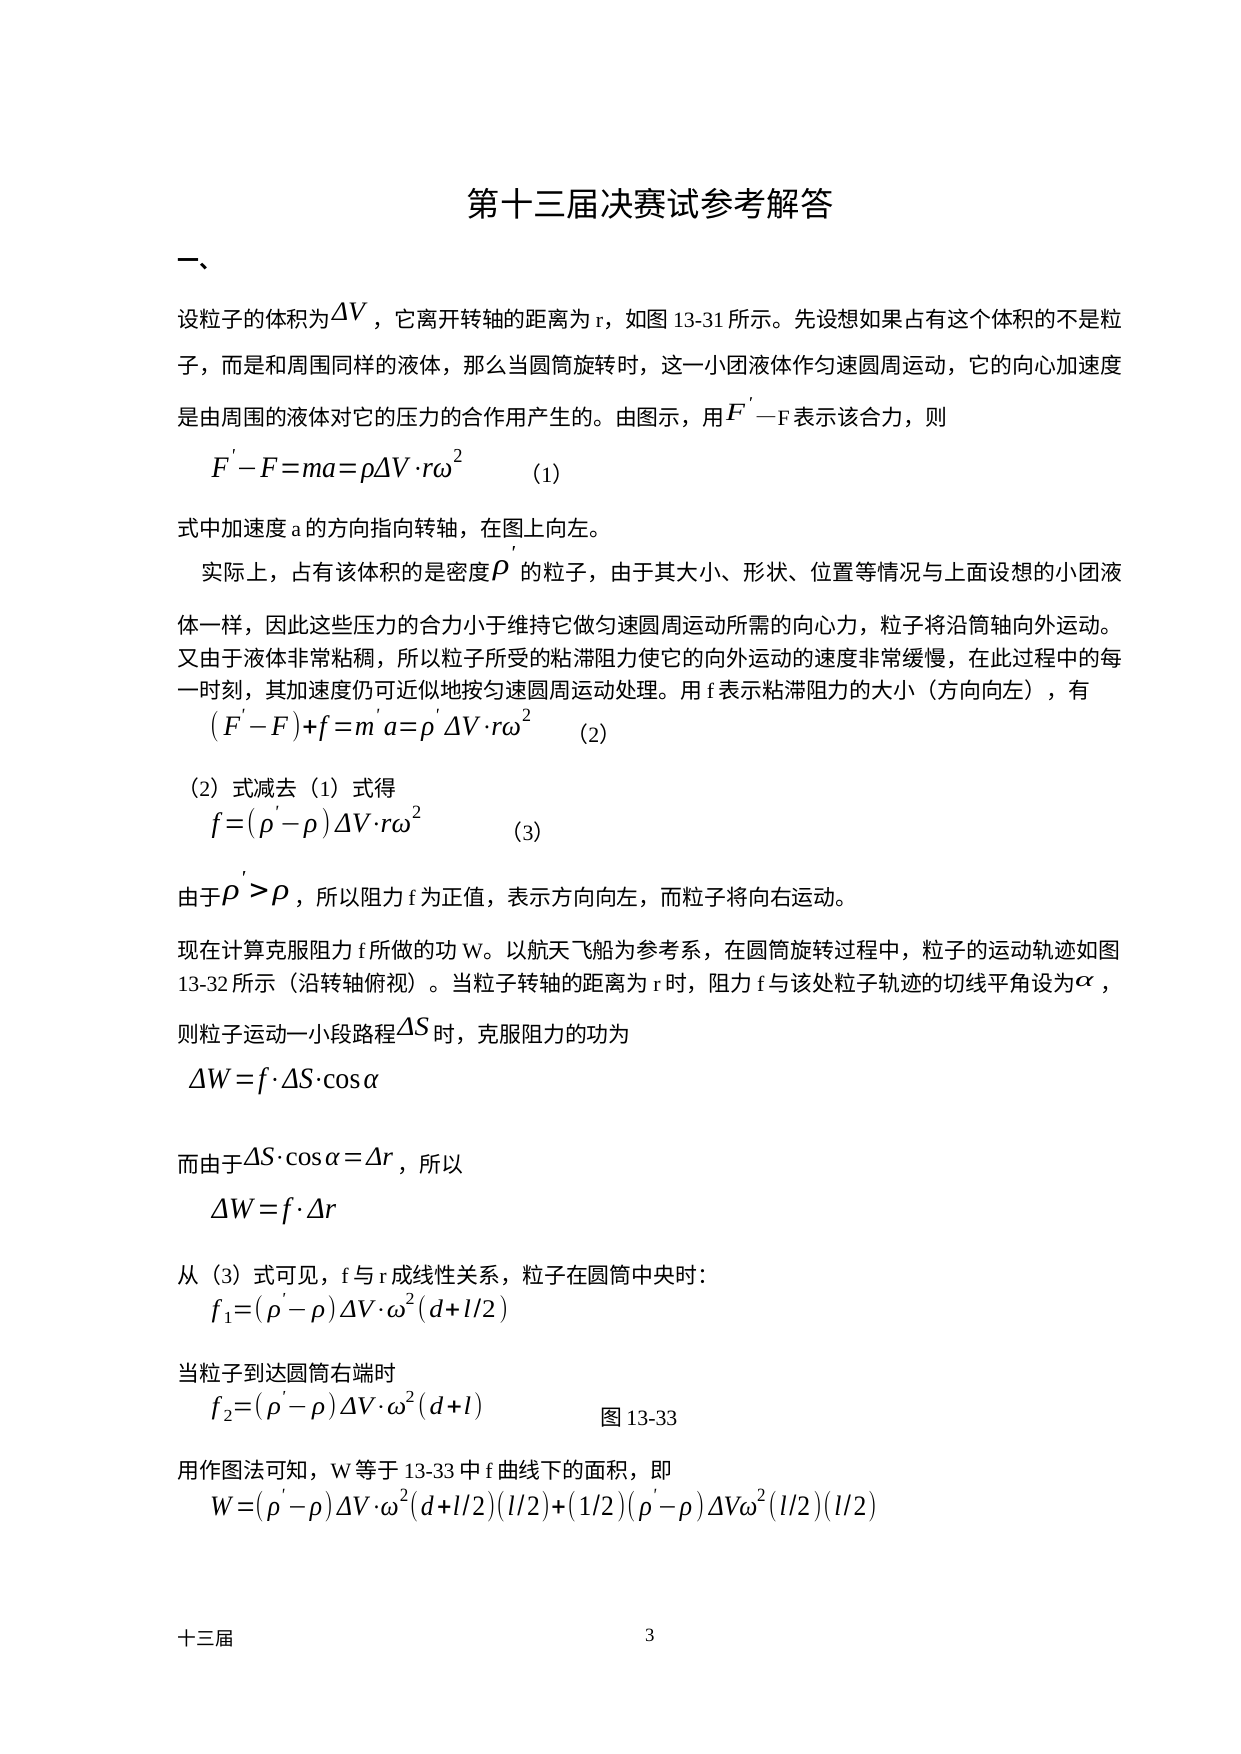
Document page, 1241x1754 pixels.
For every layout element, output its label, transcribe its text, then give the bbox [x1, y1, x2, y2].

text （1） [177, 445, 1122, 510]
text 设粒子的体积为，它离开转轴的距离为r，如图13-31所示。先设想如果占有这个体积的不是粒子，而是和周围同样的液体，那么当圆筒旋转时，这一小团液体作匀速圆周运动，它的向心加速度是由周围的液体对它的压力的合作用产生的。由图示，用—F表示该合力，则 [177, 283, 1122, 445]
text 式中加速度a的方向指向转轴，在图上向左。 [177, 510, 1122, 543]
subtitle 第十三届决赛试参考解答 [177, 170, 1122, 235]
text （2）式减去（1）式得 [177, 770, 1122, 803]
text 现在计算克服阻力f所做的功W。以航天飞船为参考系，在圆筒旋转过程中，粒子的运动轨迹如图13-32所示（沿转轴俯视）。当粒子转轴的距离为r时，阻力f与该处粒子轨迹的切线平角设为，则粒子运动一小段路程时，克服阻力的功为 [177, 933, 1122, 1063]
text 从（3）式可见，f与r成线性关系，粒子在圆筒中央时： [177, 1258, 1122, 1290]
text 由于，所以阻力f为正值，表示方向向左，而粒子将向右运动。 [177, 868, 1122, 933]
text 用作图法可知，W等于13-33中f曲线下的面积，即 [177, 1453, 1122, 1485]
text （3） [177, 803, 1122, 868]
text 当粒子到达圆筒右端时 [177, 1355, 1122, 1388]
subtitle 一、 [177, 243, 1122, 275]
text 而由于，所以 [177, 1128, 1122, 1193]
text 图13-33 [177, 1388, 1122, 1453]
text 实际上，占有该体积的是密度的粒子，由于其大小、形状、位置等情况与上面设想的小团液体一样，因此这些压力的合力小于维持它做匀速圆周运动所需的向心力，粒子将沿筒轴向外运动。又由于液体非常粘稠，所以粒子所受的粘滞阻力使它的向外运动的速度非常缓慢，在此过程中的每一时刻，其加速度仍可近似地按匀速圆周运动处理。用f表示粘滞阻力的大小（方向向左），有 [177, 543, 1122, 705]
text （2） [177, 705, 1122, 770]
